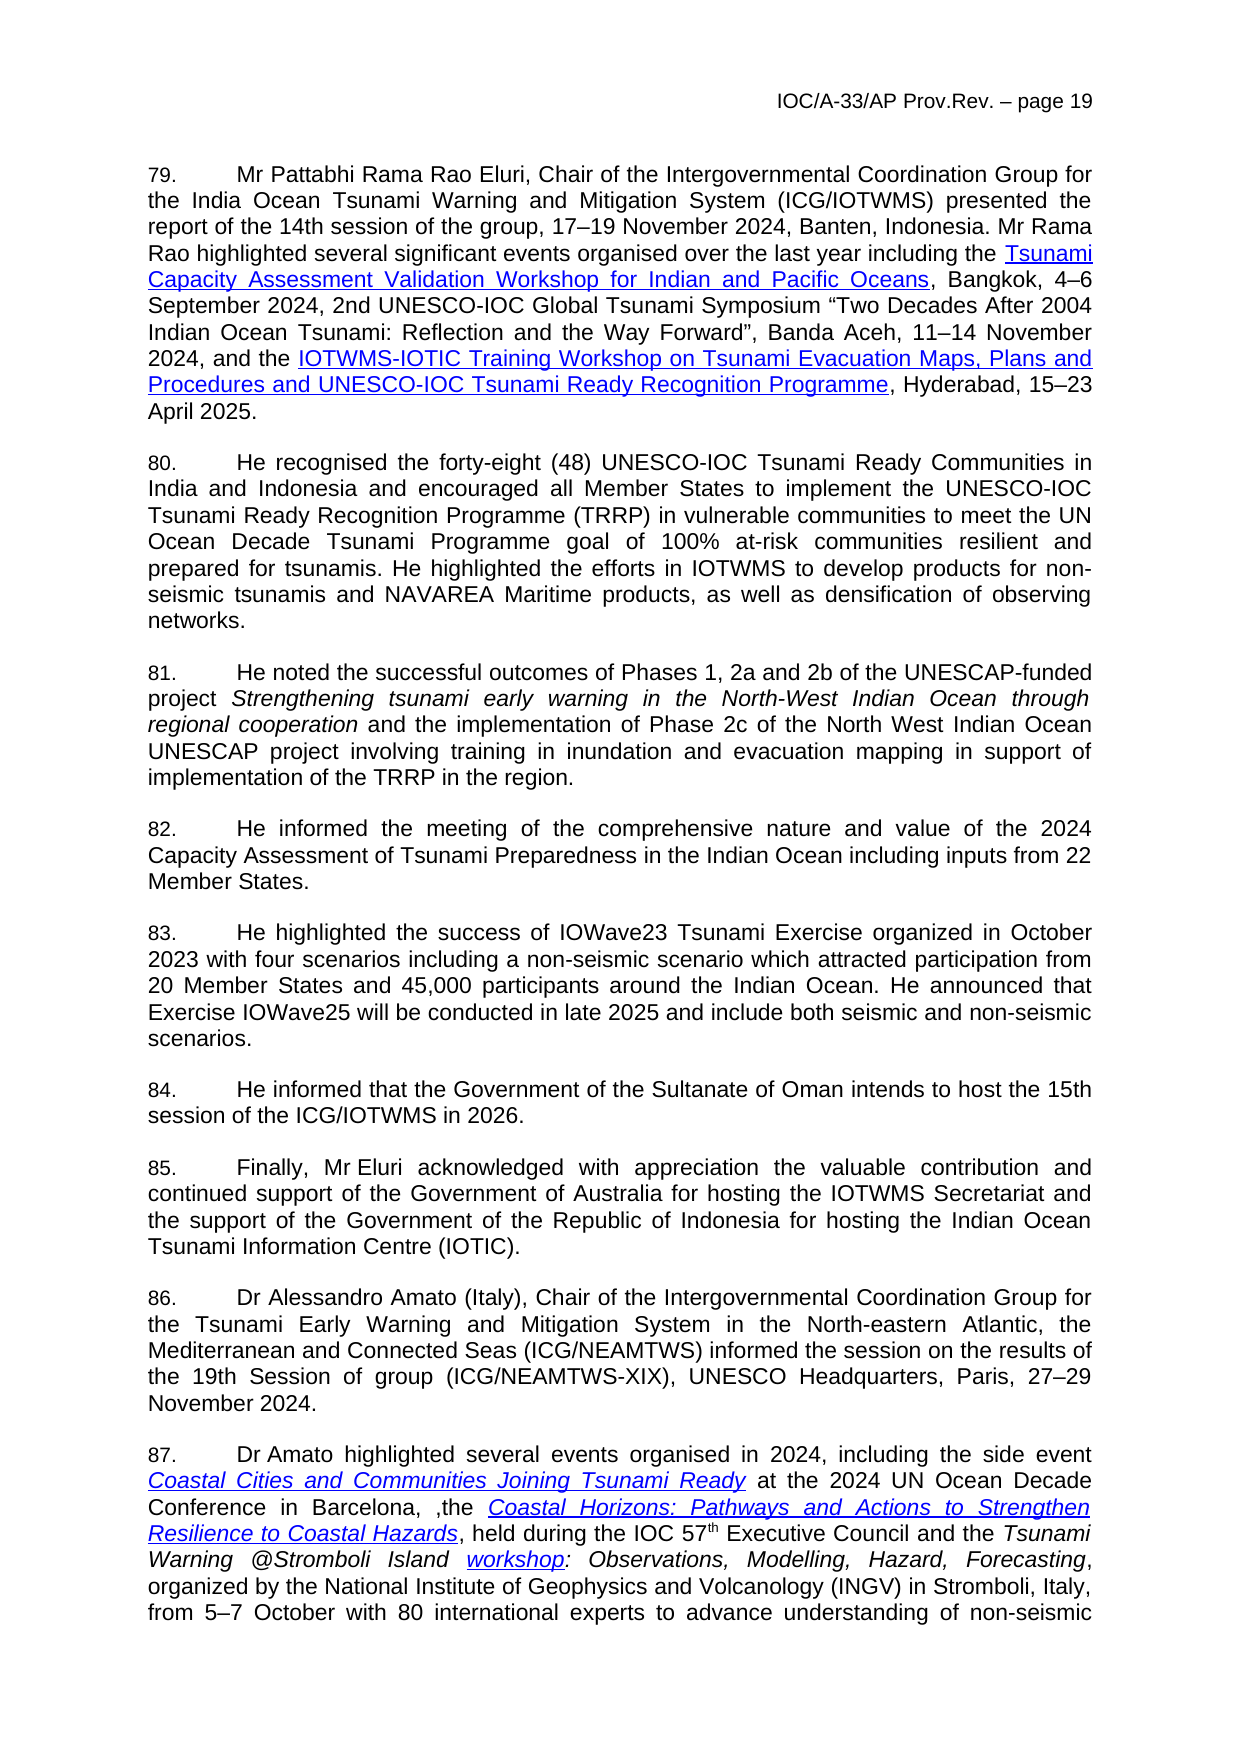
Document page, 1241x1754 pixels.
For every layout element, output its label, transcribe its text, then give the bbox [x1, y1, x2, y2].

list Dr Alessandro Amato (Italy), Chair of the Intergovernmental Coordination Group for the Tsunami Early Warning and Mitigation System in the North-eastern Atlantic, the Mediterranean and Connected Seas (ICG/NEAMTWS) informed the session on the results of the 19th Session of group (ICG/NEAMTWS-XIX), UNESCO Headquarters, Paris, 27–29 November 2024. [148, 1284, 1093, 1416]
list He recognised the forty-eight (48) UNESCO-IOC Tsunami Ready Communities in India and Indonesia and encouraged all Member States to implement the UNESCO-IOC Tsunami Ready Recognition Programme (TRRP) in vulnerable communities to meet the UN Ocean Decade Tsunami Programme goal of 100% at-risk communities resilient and prepared for tsunamis. He highlighted the efforts in IOTWMS to develop products for non-seismic tsunamis and NAVAREA Maritime products, as well as densification of observing networks. [148, 449, 1093, 633]
list He informed that the Government of the Sultanate of Oman intends to host the 15th session of the ICG/IOTWMS in 2026. [148, 1076, 1093, 1129]
list He highlighted the success of IOWave23 Tsunami Exercise organized in October 2023 with four scenarios including a non-seismic scenario which attracted participation from 20 Member States and 45,000 participants around the Indian Ocean. He announced that Exercise IOWave25 will be conducted in late 2025 and include both seismic and non-seismic scenarios. [148, 919, 1093, 1051]
list He informed the meeting of the comprehensive nature and value of the 2024 Capacity Assessment of Tsunami Preparedness in the Indian Ocean including inputs from 22 Member States. [148, 815, 1093, 894]
list He noted the successful outcomes of Phases 1, 2a and 2b of the UNESCAP-funded project Strengthening tsunami early warning in the North-West Indian Ocean through regional cooperation and the implementation of Phase 2c of the North West Indian Ocean UNESCAP project involving training in inundation and evacuation mapping in support of implementation of the TRRP in the region. [148, 658, 1093, 790]
list Finally, Mr Eluri acknowledged with appreciation the valuable contribution and continued support of the Government of Australia for hosting the IOTWMS Secretariat and the support of the Government of the Republic of Indonesia for hosting the Indian Ocean Tsunami Information Centre (IOTIC). [148, 1154, 1093, 1259]
list Mr Pattabhi Rama Rao Eluri, Chair of the Intergovernmental Coordination Group for the India Ocean Tsunami Warning and Mitigation System (ICG/IOTWMS) presented the report of the 14th session of the group, 17–19 November 2024, Banten, Indonesia. Mr Rama Rao highlighted several significant events organised over the last year including the Tsunami Capacity Assessment Validation Workshop for Indian and Pacific Oceans, Bangkok, 4–6 September 2024, 2nd UNESCO-IOC Global Tsunami Symposium “Two Decades After 2004 Indian Ocean Tsunami: Reflection and the Way Forward”, Banda Aceh, 11–14 November 2024, and the IOTWMS-IOTIC Training Workshop on Tsunami Evacuation Maps, Plans and Procedures and UNESCO-IOC Tsunami Ready Recognition Programme, Hyderabad, 15–23 April 2025. [148, 161, 1093, 424]
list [148, 1441, 1093, 1626]
